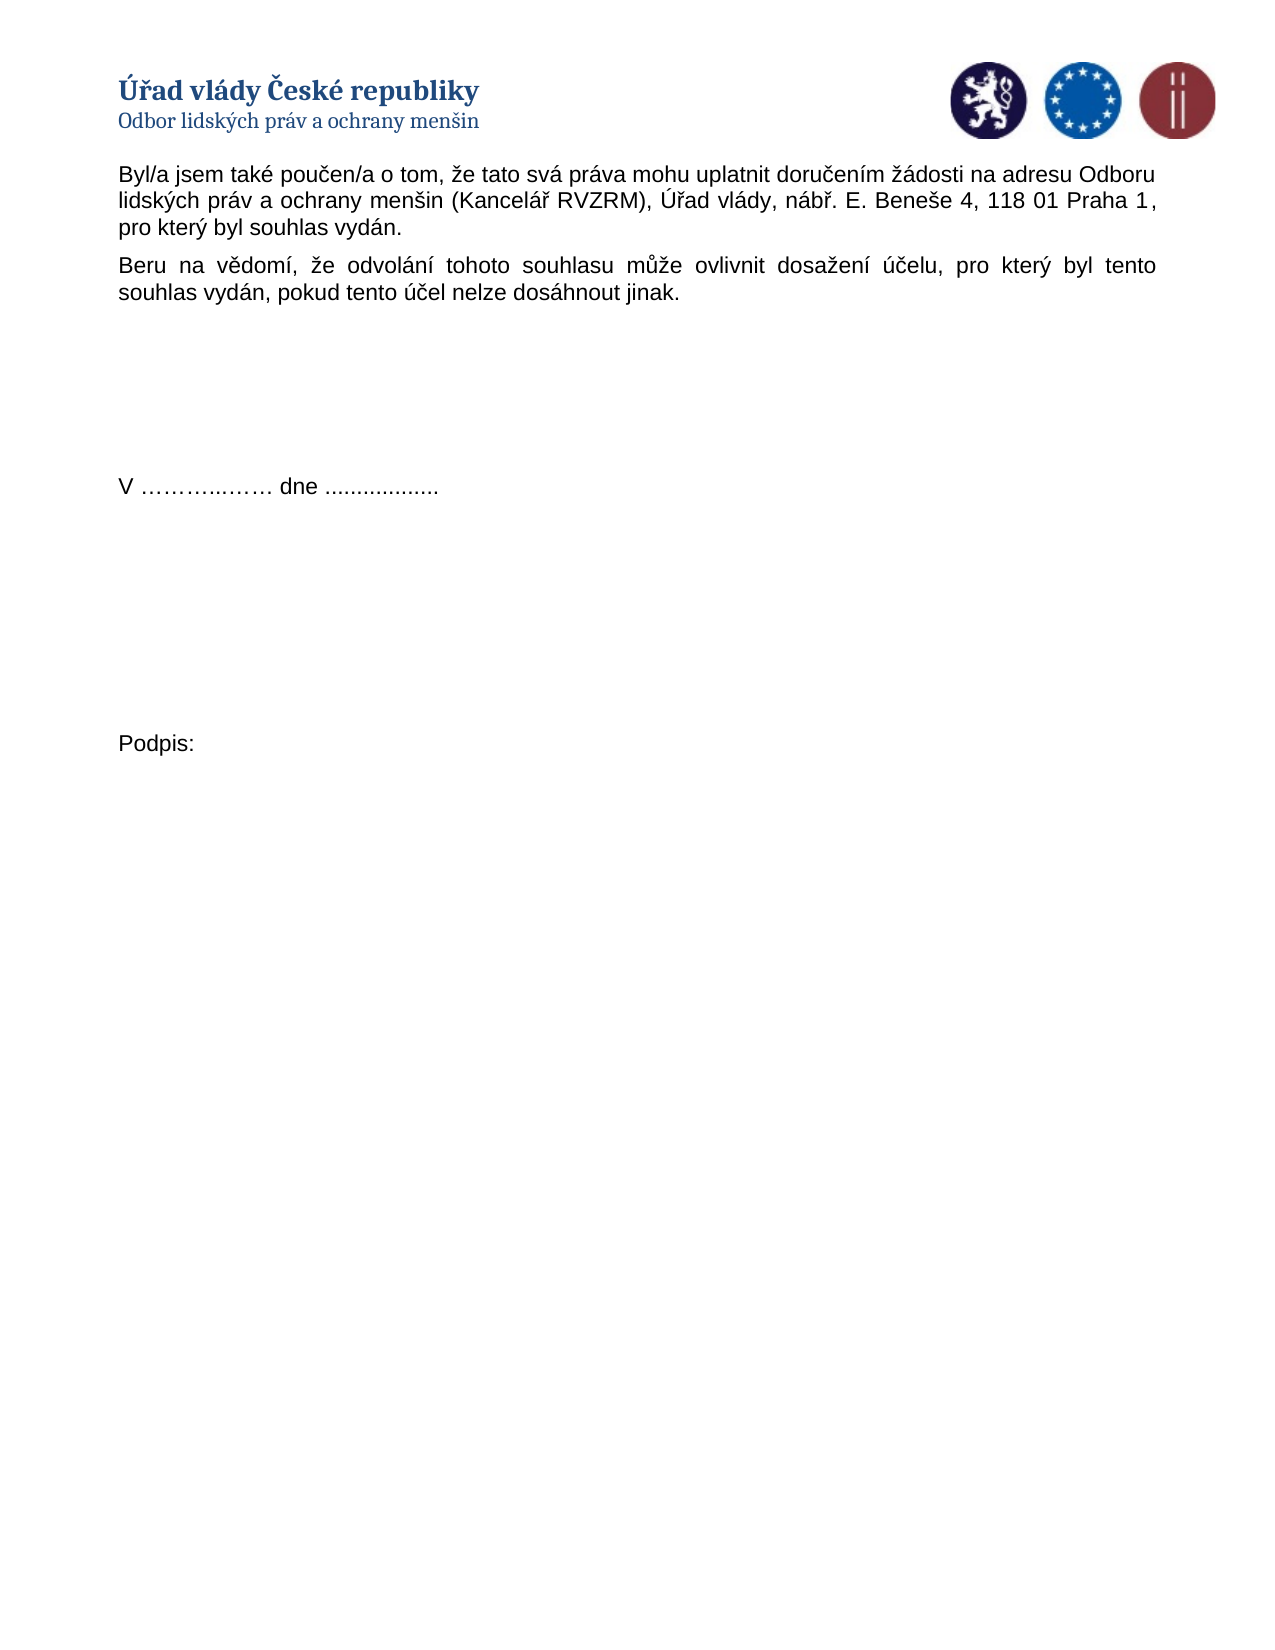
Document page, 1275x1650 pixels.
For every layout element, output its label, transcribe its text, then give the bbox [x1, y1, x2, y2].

text Beru na vědomí, že odvolání tohoto souhlasu může ovlivnit dosažení účelu, pro který byl tento souhlas vydán, pokud tento účel nelze dosáhnout jinak. [118, 252, 1157, 305]
text Podpis: [118, 730, 1157, 756]
text V ………...…… dne .................. [118, 473, 1157, 499]
picture [950, 62, 1216, 139]
text Byl/a jsem také poučen/a o tom, že tato svá práva mohu uplatnit doručením žádosti na adresu Odboru lidských práv a ochrany menšin (Kancelář RVZRM), Úřad vlády, nábř. E. Beneše 4, 118 01 Praha 1, pro který byl souhlas vydán. [118, 161, 1157, 240]
